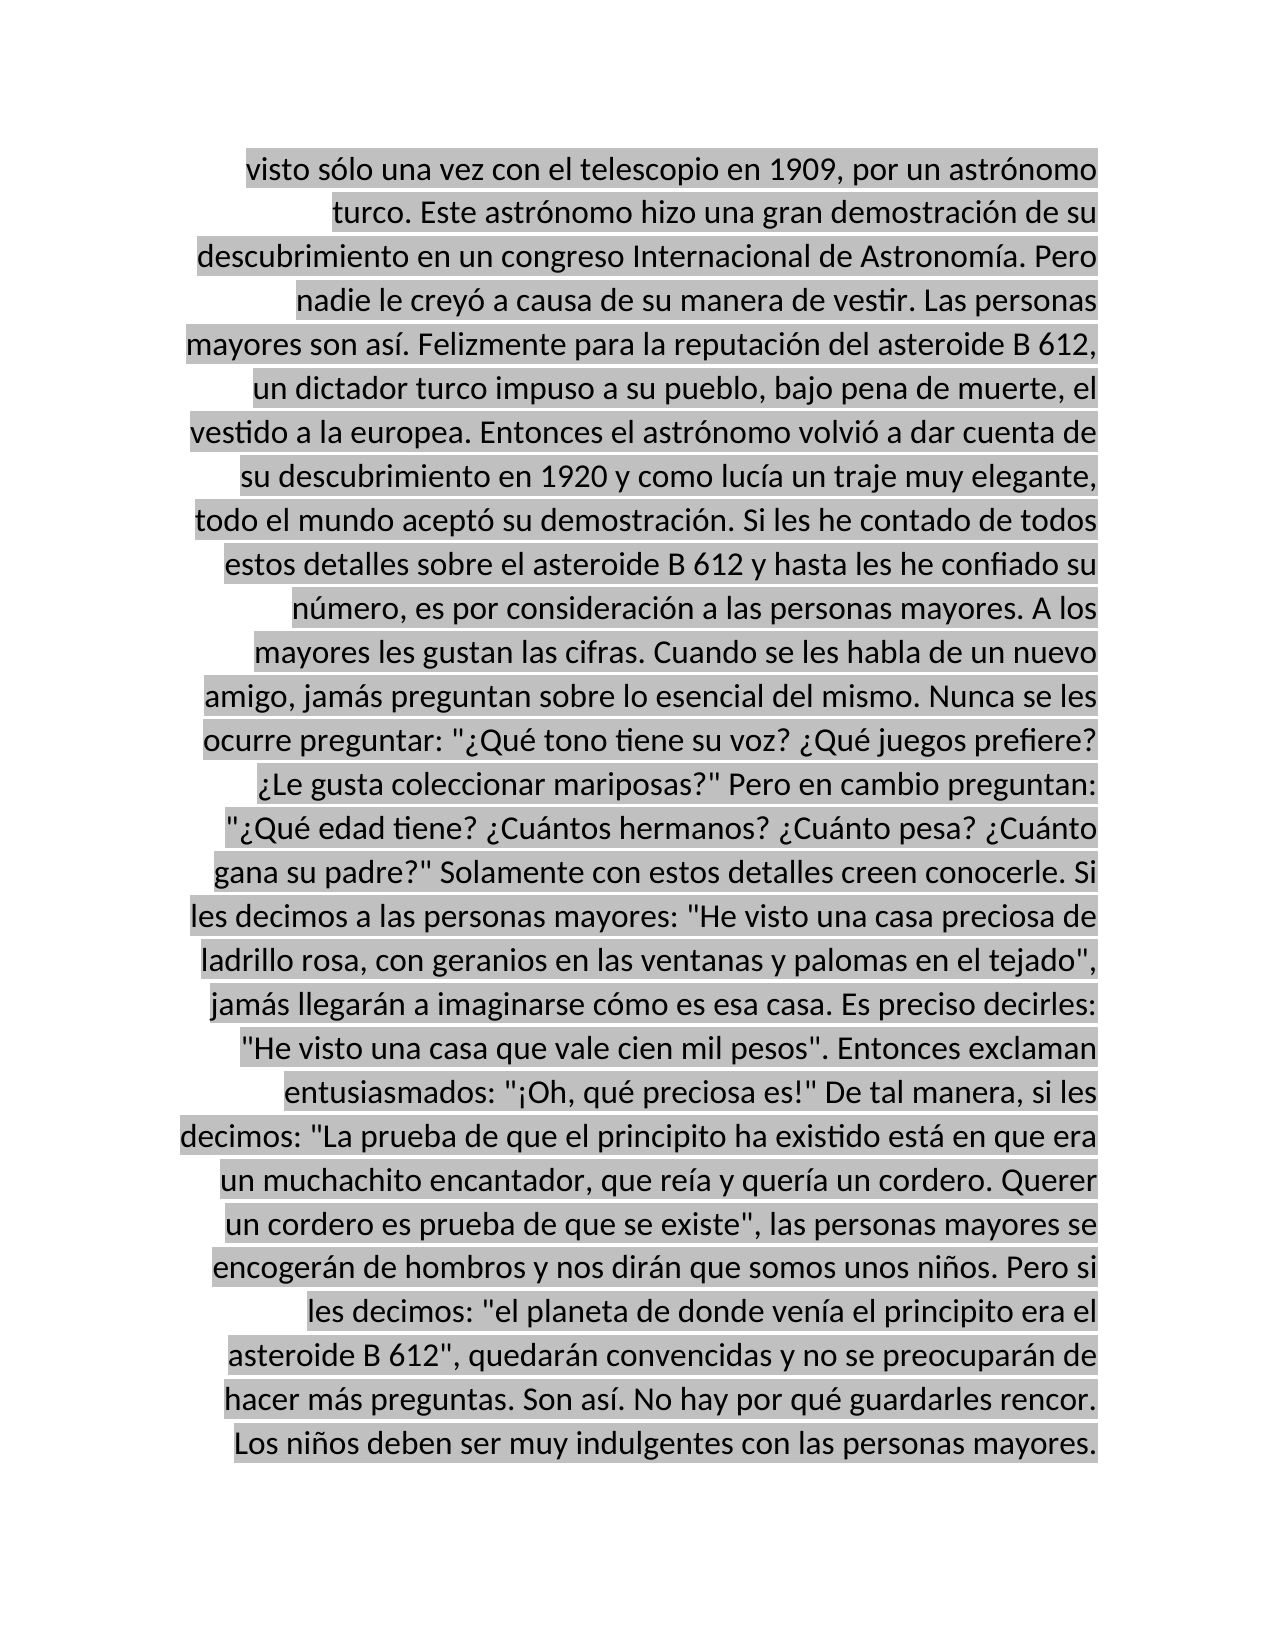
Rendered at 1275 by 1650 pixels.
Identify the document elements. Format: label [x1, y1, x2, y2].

text [177, 148, 1098, 1463]
